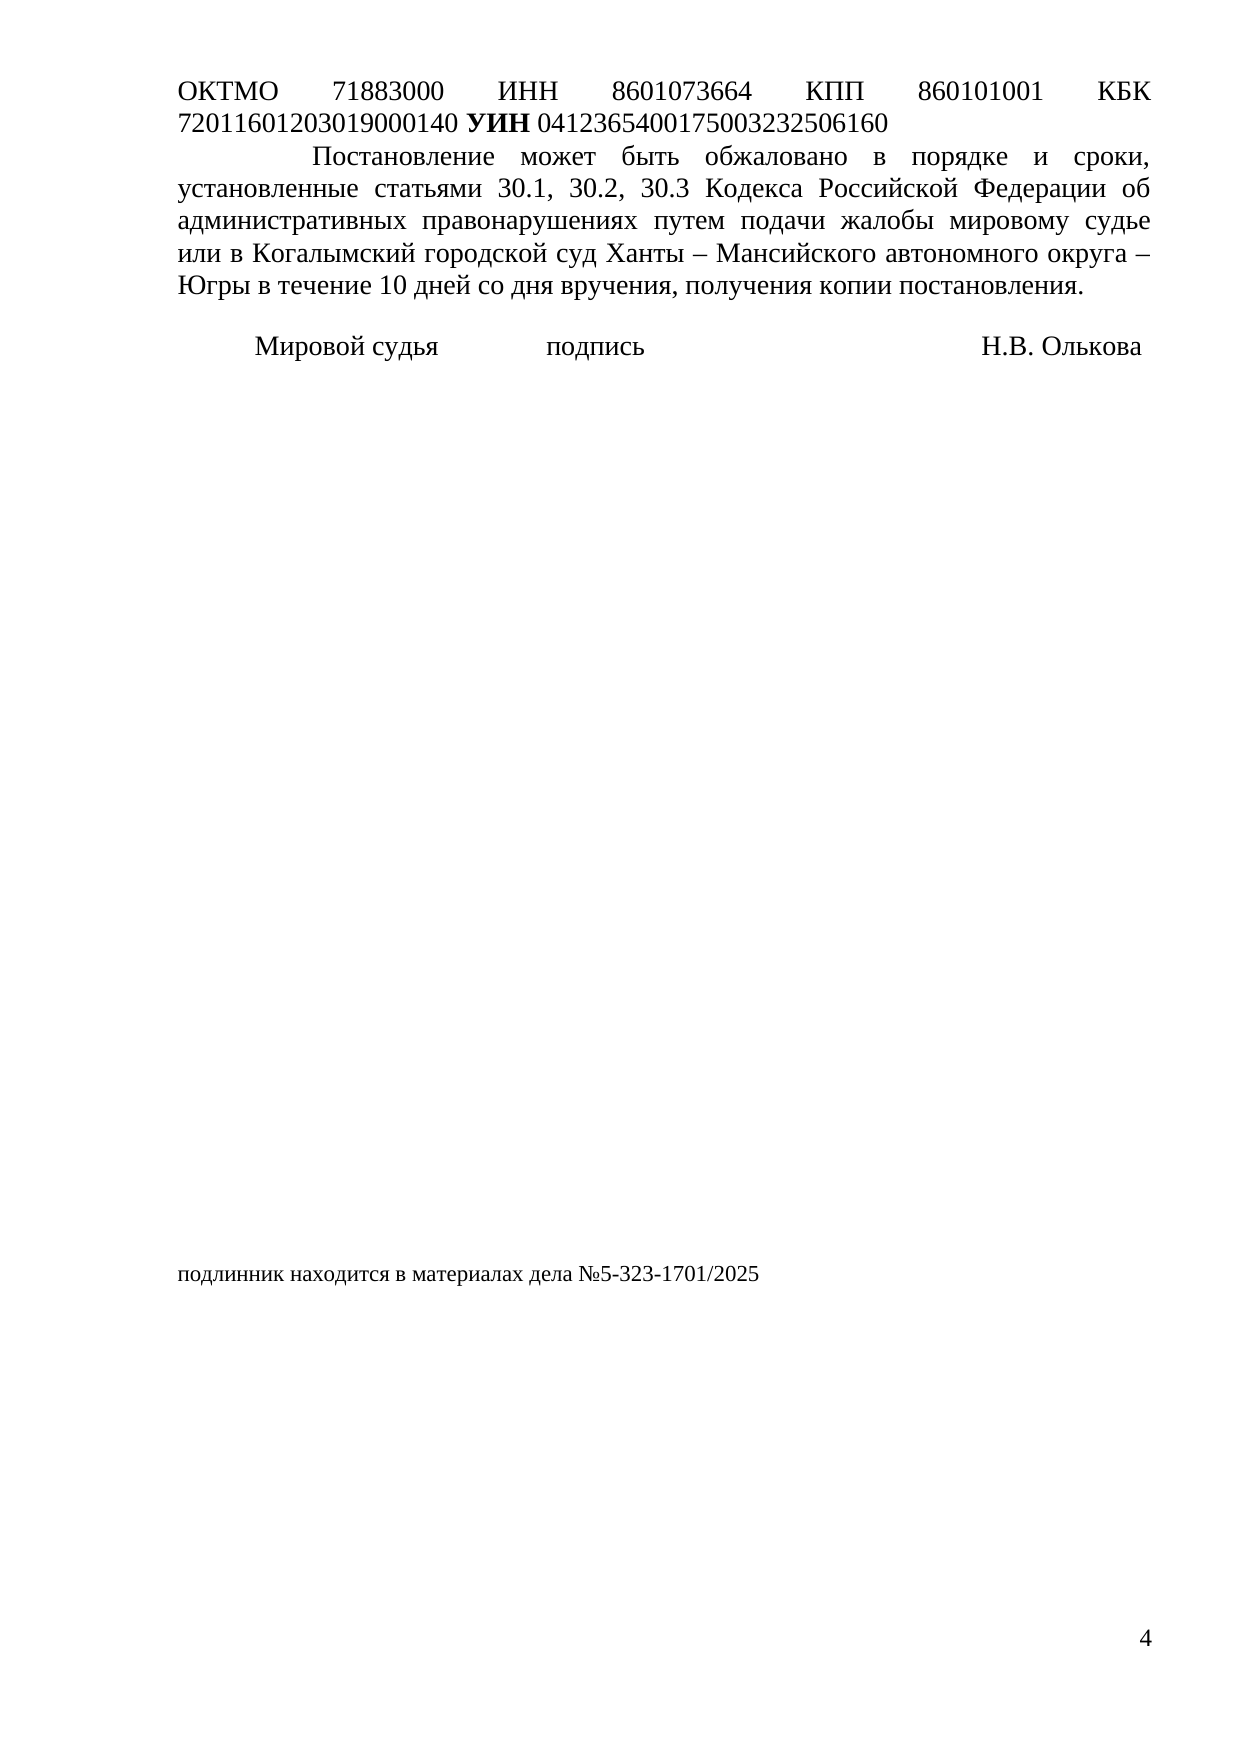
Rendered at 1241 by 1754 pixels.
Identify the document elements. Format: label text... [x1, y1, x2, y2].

text Постановление может быть обжаловано в порядке и сроки, установленные статьями 30.1, 30.2, 30.3 Кодекса Российской Федерации об административных правонарушениях путем подачи жалобы мировому судье или в Когалымский городской суд Ханты – Мансийского автономного округа – Югры в течение 10 дней со дня вручения, получения копии постановления. [177, 139, 1152, 301]
text подлинник находится в материалах дела №5-323-1701/2025 [177, 1260, 1152, 1286]
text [177, 74, 1152, 139]
text Мировой судья подпись Н.В. Олькова [177, 329, 1152, 361]
